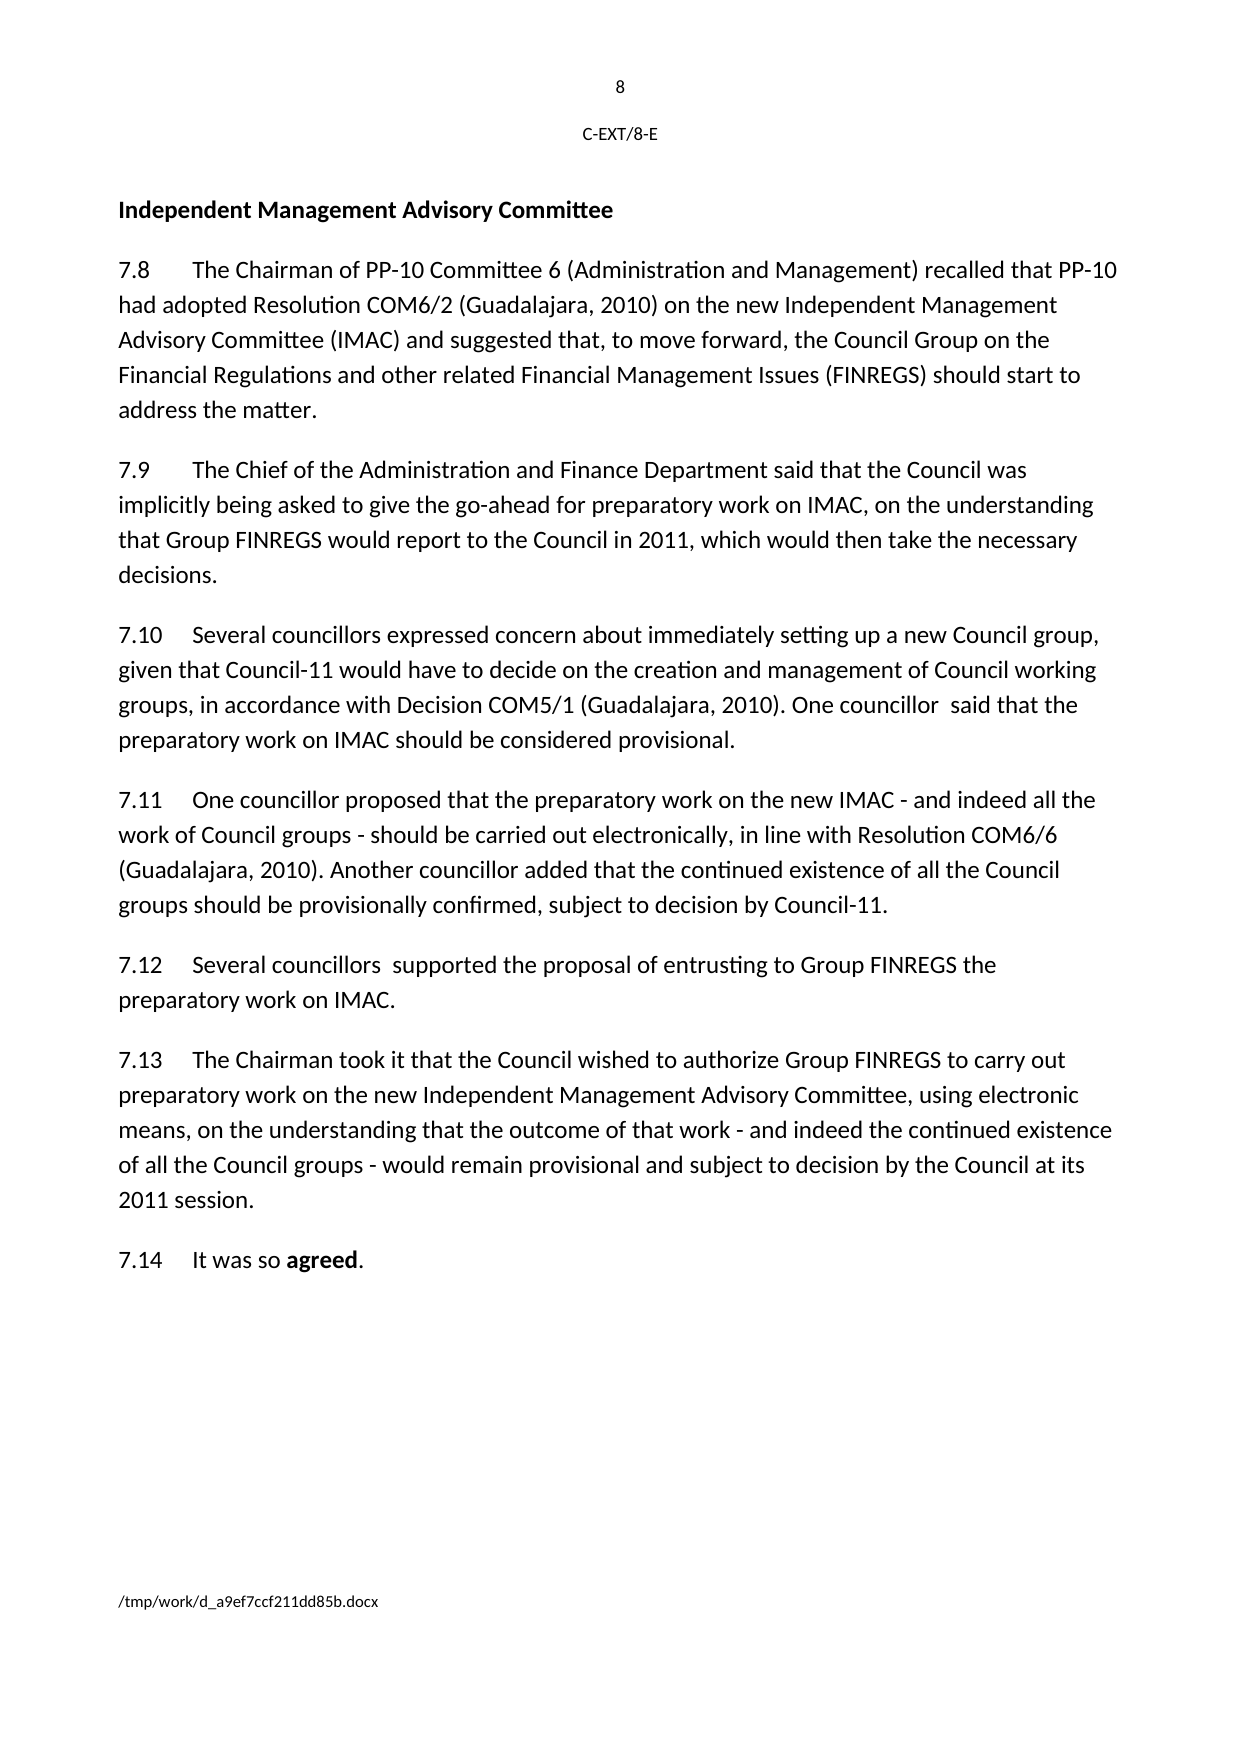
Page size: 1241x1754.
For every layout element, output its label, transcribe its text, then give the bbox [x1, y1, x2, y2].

text 7.9 The Chief of the Administration and Finance Department said that the Council was implicitly being asked to give the go-ahead for preparatory work on IMAC, on the understanding that Group FINREGS would report to the Council in 2011, which would then take the necessary decisions. [118, 454, 1122, 590]
text 7.8 The Chairman of PP-10 Committee 6 (Administration and Management) recalled that PP-10 had adopted Resolution COM6/2 (Guadalajara, 2010) on the new Independent Management Advisory Committee (IMAC) and suggested that, to move forward, the Council Group on the Financial Regulations and other related Financial Management Issues (FINREGS) should start to address the matter. [118, 254, 1122, 425]
text 7.13 The Chairman took it that the Council wished to authorize Group FINREGS to carry out preparatory work on the new Independent Management Advisory Committee, using electronic means, on the understanding that the outcome of that work - and indeed the continued existence of all the Council groups - would remain provisional and subject to decision by the Council at its 2011 session. [118, 1044, 1122, 1215]
text 7.12 Several councillors supported the proposal of entrusting to Group FINREGS the preparatory work on IMAC. [118, 949, 1122, 1015]
text 7.11 One councillor proposed that the preparatory work on the new IMAC - and indeed all the work of Council groups - should be carried out electronically, in line with Resolution COM6/6 (Guadalajara, 2010). Another councillor added that the continued existence of all the Council groups should be provisionally confirmed, subject to decision by Council-11. [118, 784, 1122, 920]
text 7.14 It was so agreed. [118, 1244, 1122, 1275]
text 7.10 Several councillors expressed concern about immediately setting up a new Council group, given that Council-11 would have to decide on the creation and management of Council working groups, in accordance with Decision COM5/1 (Guadalajara, 2010). One councillor said that the preparatory work on IMAC should be considered provisional. [118, 619, 1122, 755]
text Independent Management Advisory Committee [118, 194, 1122, 225]
